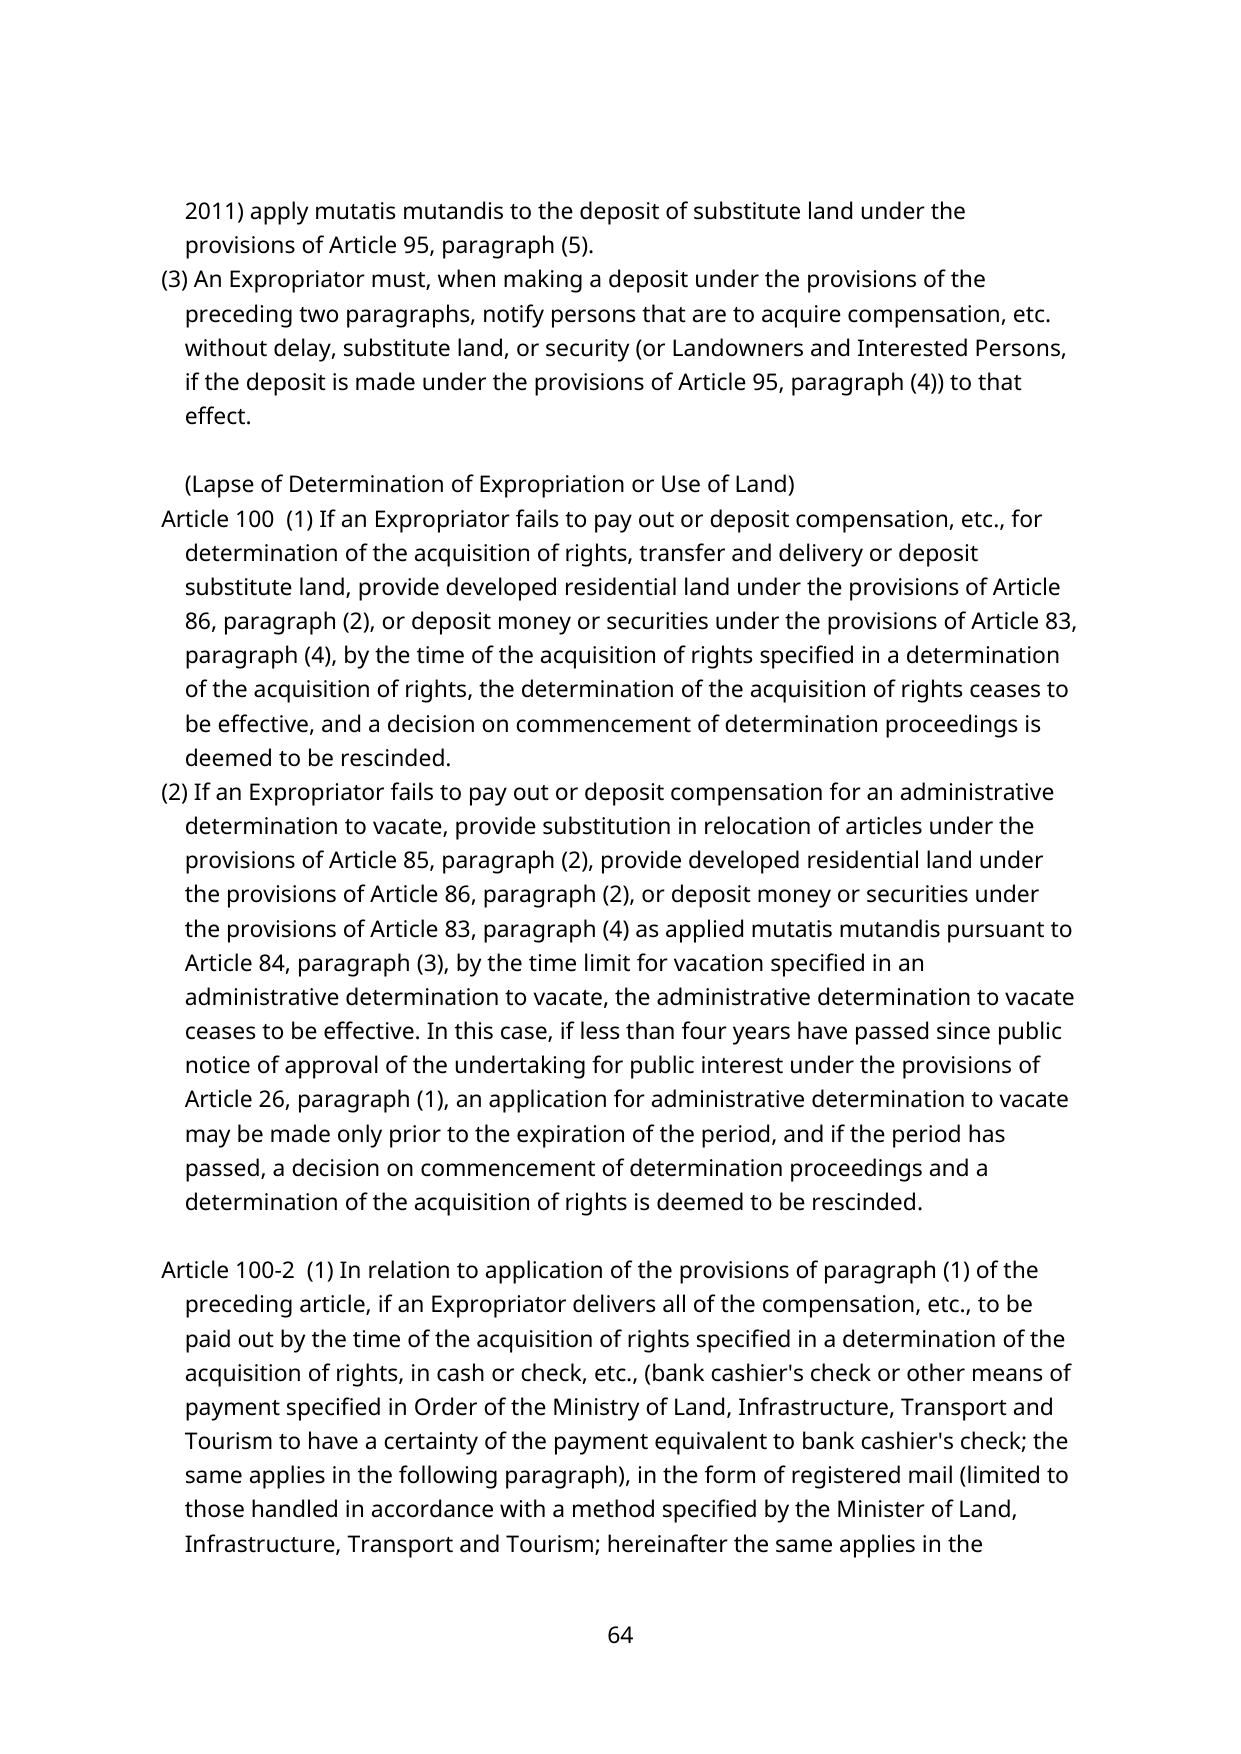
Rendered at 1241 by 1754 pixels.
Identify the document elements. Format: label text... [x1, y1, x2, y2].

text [161, 1253, 1079, 1560]
text (3) An Expropriator must, when making a deposit under the provisions of the preceding two paragraphs, notify persons that are to acquire compensation, etc. without delay, substitute land, or security (or Landowners and Interested Persons, if the deposit is made under the provisions of Article 95, paragraph (4)) to that effect. [161, 262, 1079, 433]
text (2) If an Expropriator fails to pay out or deposit compensation for an administrative determination to vacate, provide substitution in relocation of articles under the provisions of Article 85, paragraph (2), provide developed residential land under the provisions of Article 86, paragraph (2), or deposit money or securities under the provisions of Article 83, paragraph (4) as applied mutatis mutandis pursuant to Article 84, paragraph (3), by the time limit for vacation specified in an administrative determination to vacate, the administrative determination to vacate ceases to be effective. In this case, if less than four years have passed since public notice of approval of the undertaking for public interest under the provisions of Article 26, paragraph (1), an application for administrative determination to vacate may be made only prior to the expiration of the period, and if the period has passed, a decision on commencement of determination proceedings and a determination of the acquisition of rights is deemed to be rescinded. [161, 774, 1079, 1219]
text (Lapse of Determination of Expropriation or Use of Land) [184, 467, 1079, 501]
text Article 100 (1) If an Expropriator fails to pay out or deposit compensation, etc., for determination of the acquisition of rights, transfer and delivery or deposit substitute land, provide developed residential land under the provisions of Article 86, paragraph (2), or deposit money or securities under the provisions of Article 83, paragraph (4), by the time of the acquisition of rights specified in a determination of the acquisition of rights, the determination of the acquisition of rights ceases to be effective, and a decision on commencement of determination proceedings is deemed to be rescinded. [161, 501, 1079, 774]
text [161, 194, 1079, 262]
